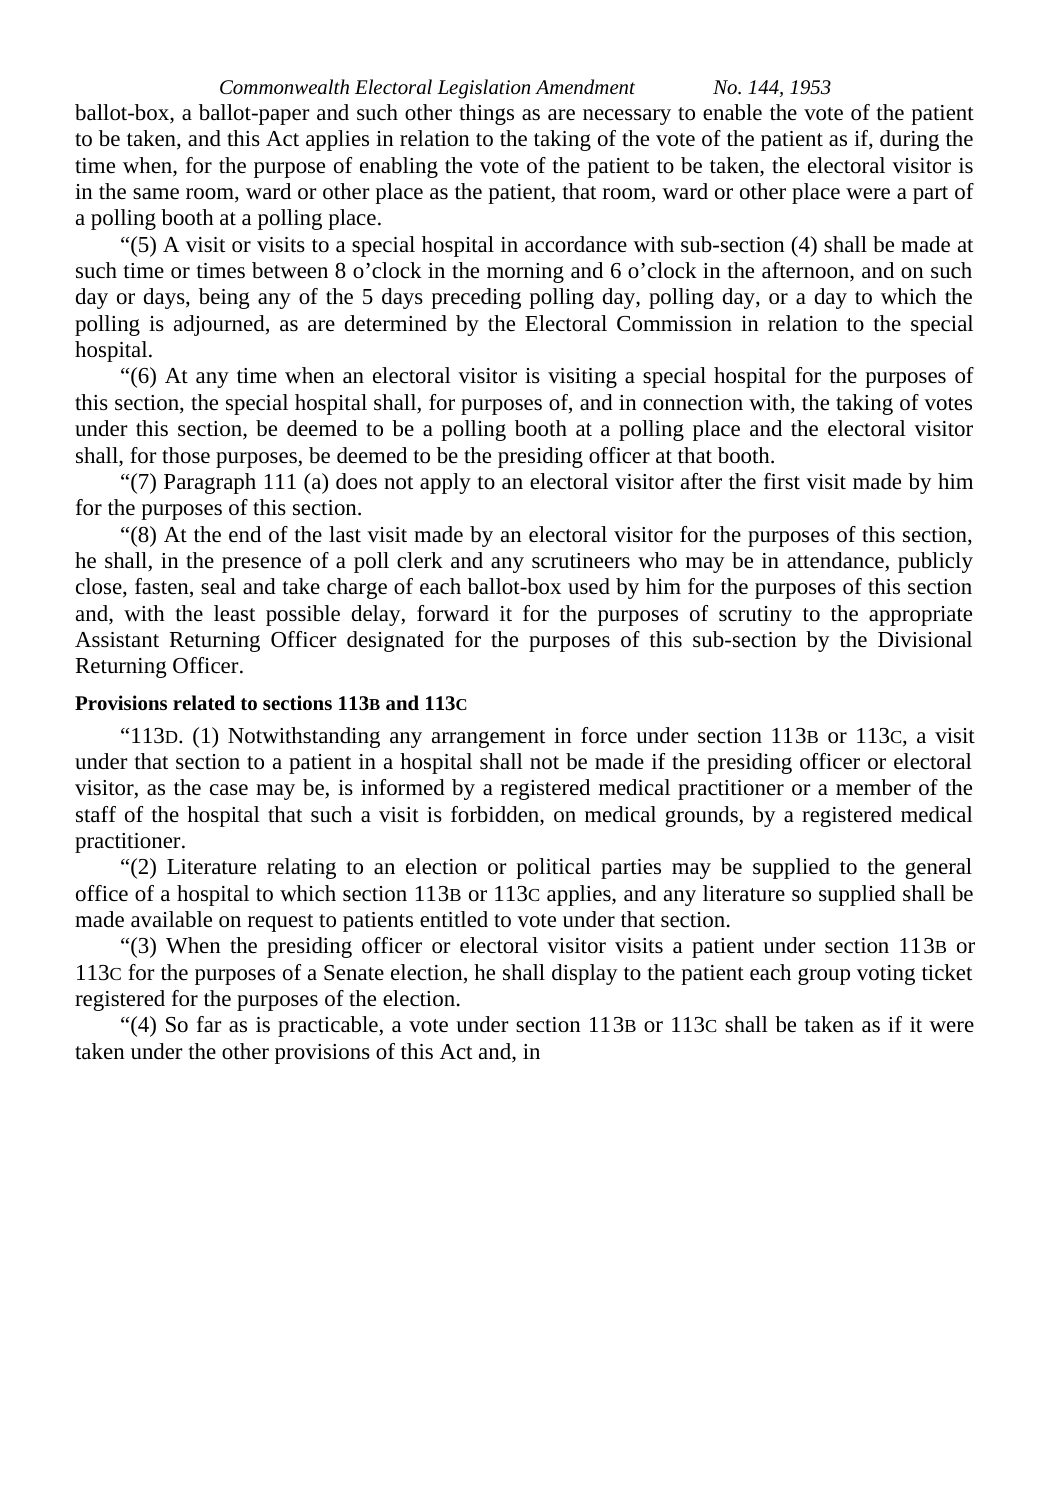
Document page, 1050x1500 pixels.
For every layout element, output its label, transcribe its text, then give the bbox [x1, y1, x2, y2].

text ballot-box, a ballot-paper and such other things as are necessary to enable the vote of the patient to be taken, and this Act applies in relation to the taking of the vote of the patient as if, during the time when, for the purpose of enabling the vote of the patient to be taken, the electoral visitor is in the same room, ward or other place as the patient, that room, ward or other place were a part of a polling booth at a polling place. [75, 99, 975, 231]
text “(4) So far as is practicable, a vote under section 113b or 113c shall be taken as if it were taken under the other provisions of this Act and, in [75, 1012, 975, 1064]
text “(5) A visit or visits to a special hospital in accordance with sub-section (4) shall be made at such time or times between 8 o’clock in the morning and 6 o’clock in the afternoon, and on such day or days, being any of the 5 days preceding polling day, polling day, or a day to which the polling is adjourned, as are determined by the Electoral Commission in relation to the special hospital. [75, 231, 975, 363]
text Provisions related to sections 113b and 113c [75, 691, 975, 715]
text “(7) Paragraph 111 (a) does not apply to an electoral visitor after the first visit made by him for the purposes of this section. [75, 468, 975, 521]
text “(8) At the end of the last visit made by an electoral visitor for the purposes of this section, he shall, in the presence of a poll clerk and any scrutineers who may be in attendance, publicly close, fasten, seal and take charge of each ballot-box used by him for the purposes of this section and, with the least possible delay, forward it for the purposes of scrutiny to the appropriate Assistant Returning Officer designated for the purposes of this sub-section by the Divisional Returning Officer. [75, 521, 975, 679]
text “113d. (1) Notwithstanding any arrangement in force under section 113b or 113c, a visit under that section to a patient in a hospital shall not be made if the presiding officer or electoral visitor, as the case may be, is informed by a registered medical practitioner or a member of the staff of the hospital that such a visit is forbidden, on medical grounds, by a registered medical practitioner. [75, 722, 975, 853]
text “(6) At any time when an electoral visitor is visiting a special hospital for the purposes of this section, the special hospital shall, for purposes of, and in connection with, the taking of votes under this section, be deemed to be a polling booth at a polling place and the electoral visitor shall, for those purposes, be deemed to be the presiding officer at that booth. [75, 363, 975, 468]
text “(2) Literature relating to an election or political parties may be supplied to the general office of a hospital to which section 113b or 113c applies, and any literature so supplied shall be made available on request to patients entitled to vote under that section. [75, 853, 975, 932]
text “(3) When the presiding officer or electoral visitor visits a patient under section 113b or 113c for the purposes of a Senate election, he shall display to the patient each group voting ticket registered for the purposes of the election. [75, 932, 975, 1012]
